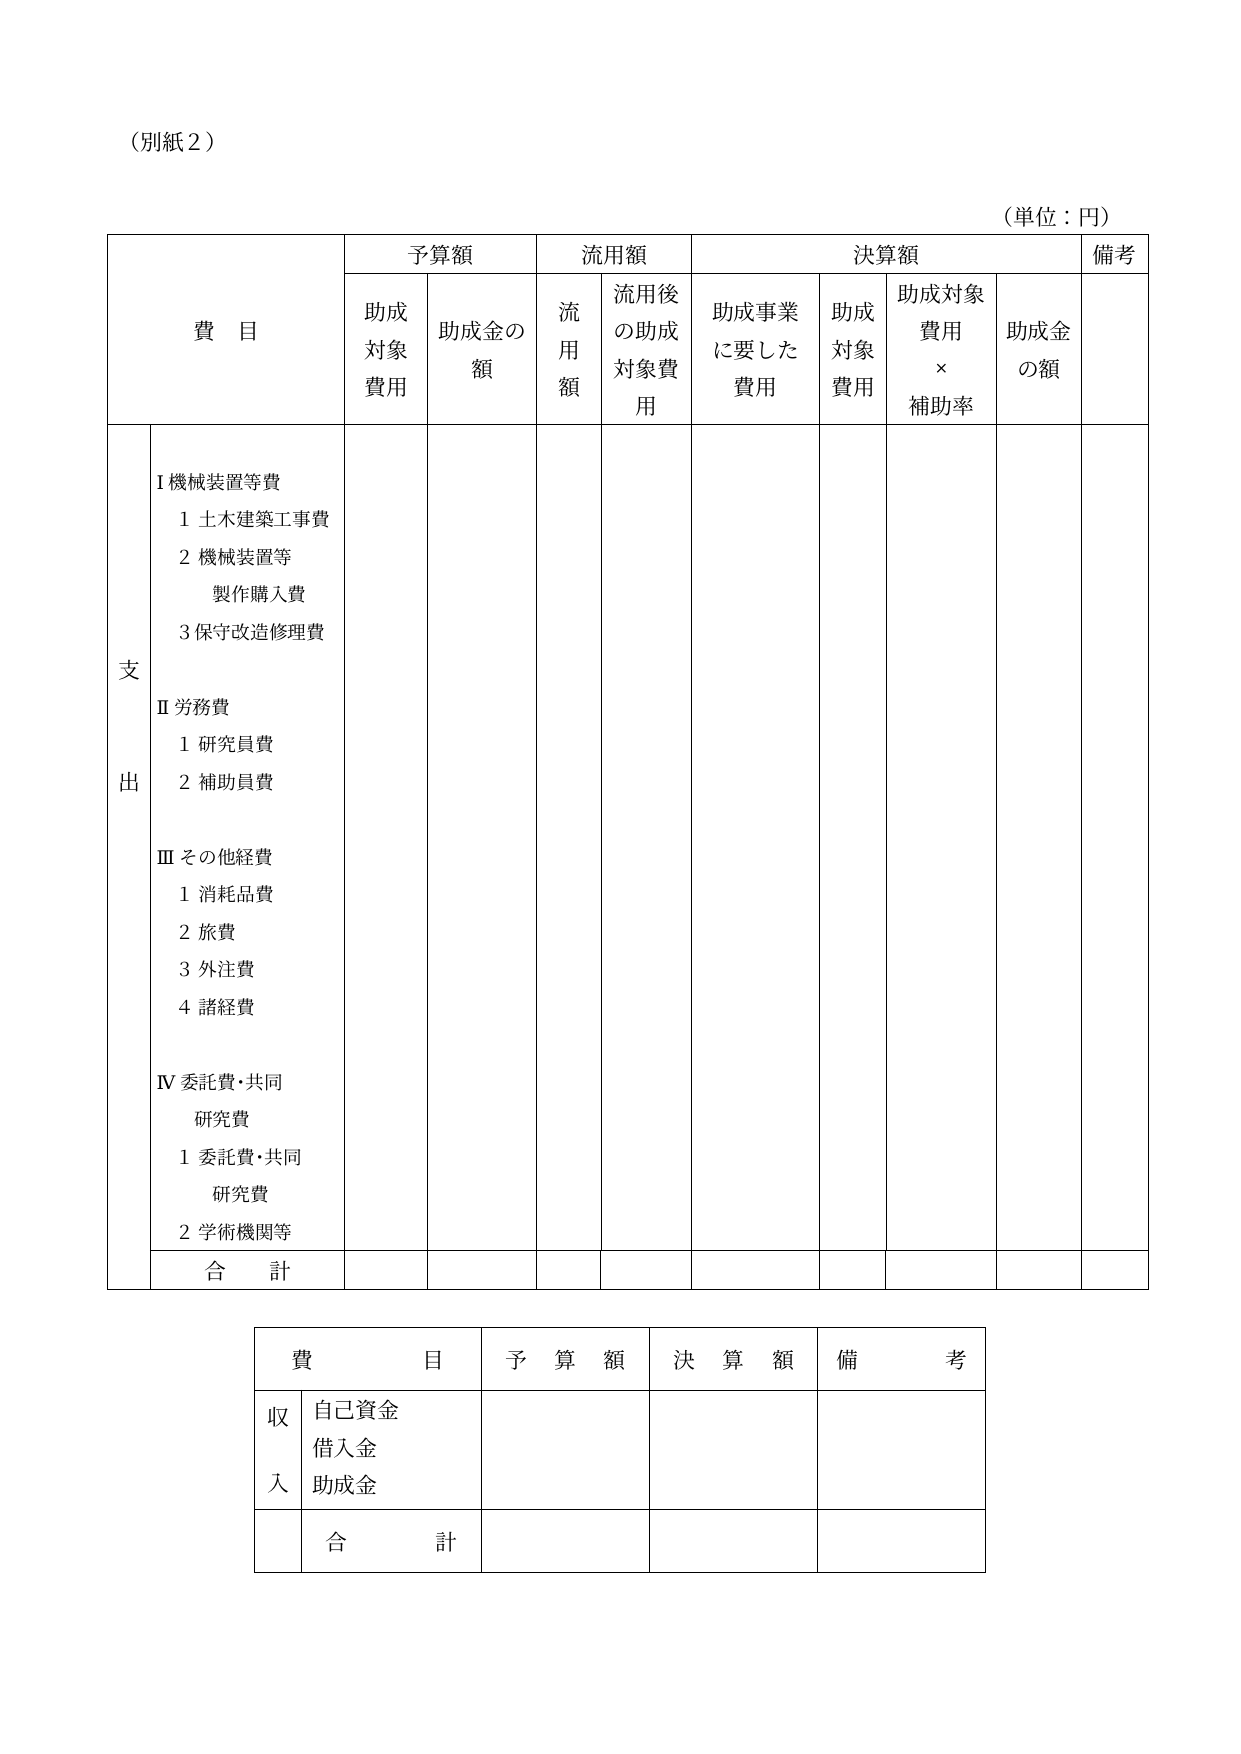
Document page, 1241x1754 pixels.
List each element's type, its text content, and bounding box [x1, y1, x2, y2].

table_header 備考 [1082, 235, 1148, 273]
table_cell [692, 425, 819, 1250]
table_cell [818, 1391, 985, 1509]
table_header 決算額 [692, 235, 1081, 273]
table_header 費 目 [255, 1328, 481, 1389]
table_cell 助成 対象 費用 [820, 274, 886, 424]
table_cell [650, 1510, 817, 1572]
table_cell [887, 425, 996, 1250]
table_cell [820, 1251, 885, 1288]
table_cell 合 計 [302, 1510, 481, 1572]
table_cell 助成対象 費用 × 補助率 [887, 274, 996, 424]
table_cell Ⅰ 機械装置等費 １ 土木建築工事費 ２ 機械装置等 製作購入費 ３保守改造修理費 Ⅱ 労務費 １ 研究員費 ２ 補助員費 Ⅲ その他経費 １ 消耗品費 ２ 旅費 ３ 外注費 ４ 諸経費 Ⅳ 委託費･共同 研究費 １ 委託費･共同 研究費 ２ 学術機関等 [151, 425, 344, 1250]
text （単位：円） [118, 197, 1122, 234]
table_cell 流 用 額 [537, 274, 601, 424]
table_header 流用額 [537, 235, 691, 273]
table_cell [886, 1251, 996, 1288]
table_cell [818, 1510, 985, 1572]
table_header 備 考 [818, 1328, 985, 1389]
table_cell [997, 425, 1081, 1250]
table_cell [997, 1251, 1081, 1288]
table_header 予算額 [345, 235, 536, 273]
table_cell [692, 1251, 819, 1288]
table_cell [1082, 425, 1148, 1250]
table_header 費 目 [108, 235, 344, 424]
table_cell [537, 425, 601, 1250]
table_cell [820, 425, 886, 1250]
table_cell 助成 対象 費用 [345, 274, 427, 424]
table_cell [345, 1251, 427, 1288]
text （別紙２） [118, 122, 1122, 159]
table_cell 助成金の額 [428, 274, 536, 424]
table_cell [1082, 1251, 1148, 1288]
table_cell 合 計 [151, 1251, 344, 1288]
table_cell 支 出 [108, 425, 150, 1288]
table_cell [602, 425, 691, 1250]
table_cell 助成金の額 [997, 274, 1081, 424]
table_cell 流用後の助成対象費用 [602, 274, 691, 424]
table_cell [255, 1510, 301, 1572]
table_cell [650, 1391, 817, 1509]
table_cell [345, 425, 427, 1250]
table_cell 助成事業 に要した 費用 [692, 274, 819, 424]
table_cell [482, 1510, 649, 1572]
table_cell [537, 1251, 600, 1288]
table_cell 収 入 [255, 1391, 301, 1509]
table_header 決 算 額 [650, 1328, 817, 1389]
table_cell [482, 1391, 649, 1509]
table_cell [428, 1251, 536, 1288]
table_cell [1082, 274, 1148, 424]
table_cell 自己資金 借入金 助成金 その他の収入 [302, 1391, 481, 1509]
table_header 予 算 額 [482, 1328, 649, 1389]
table_cell [428, 425, 536, 1250]
table_cell [601, 1251, 691, 1288]
